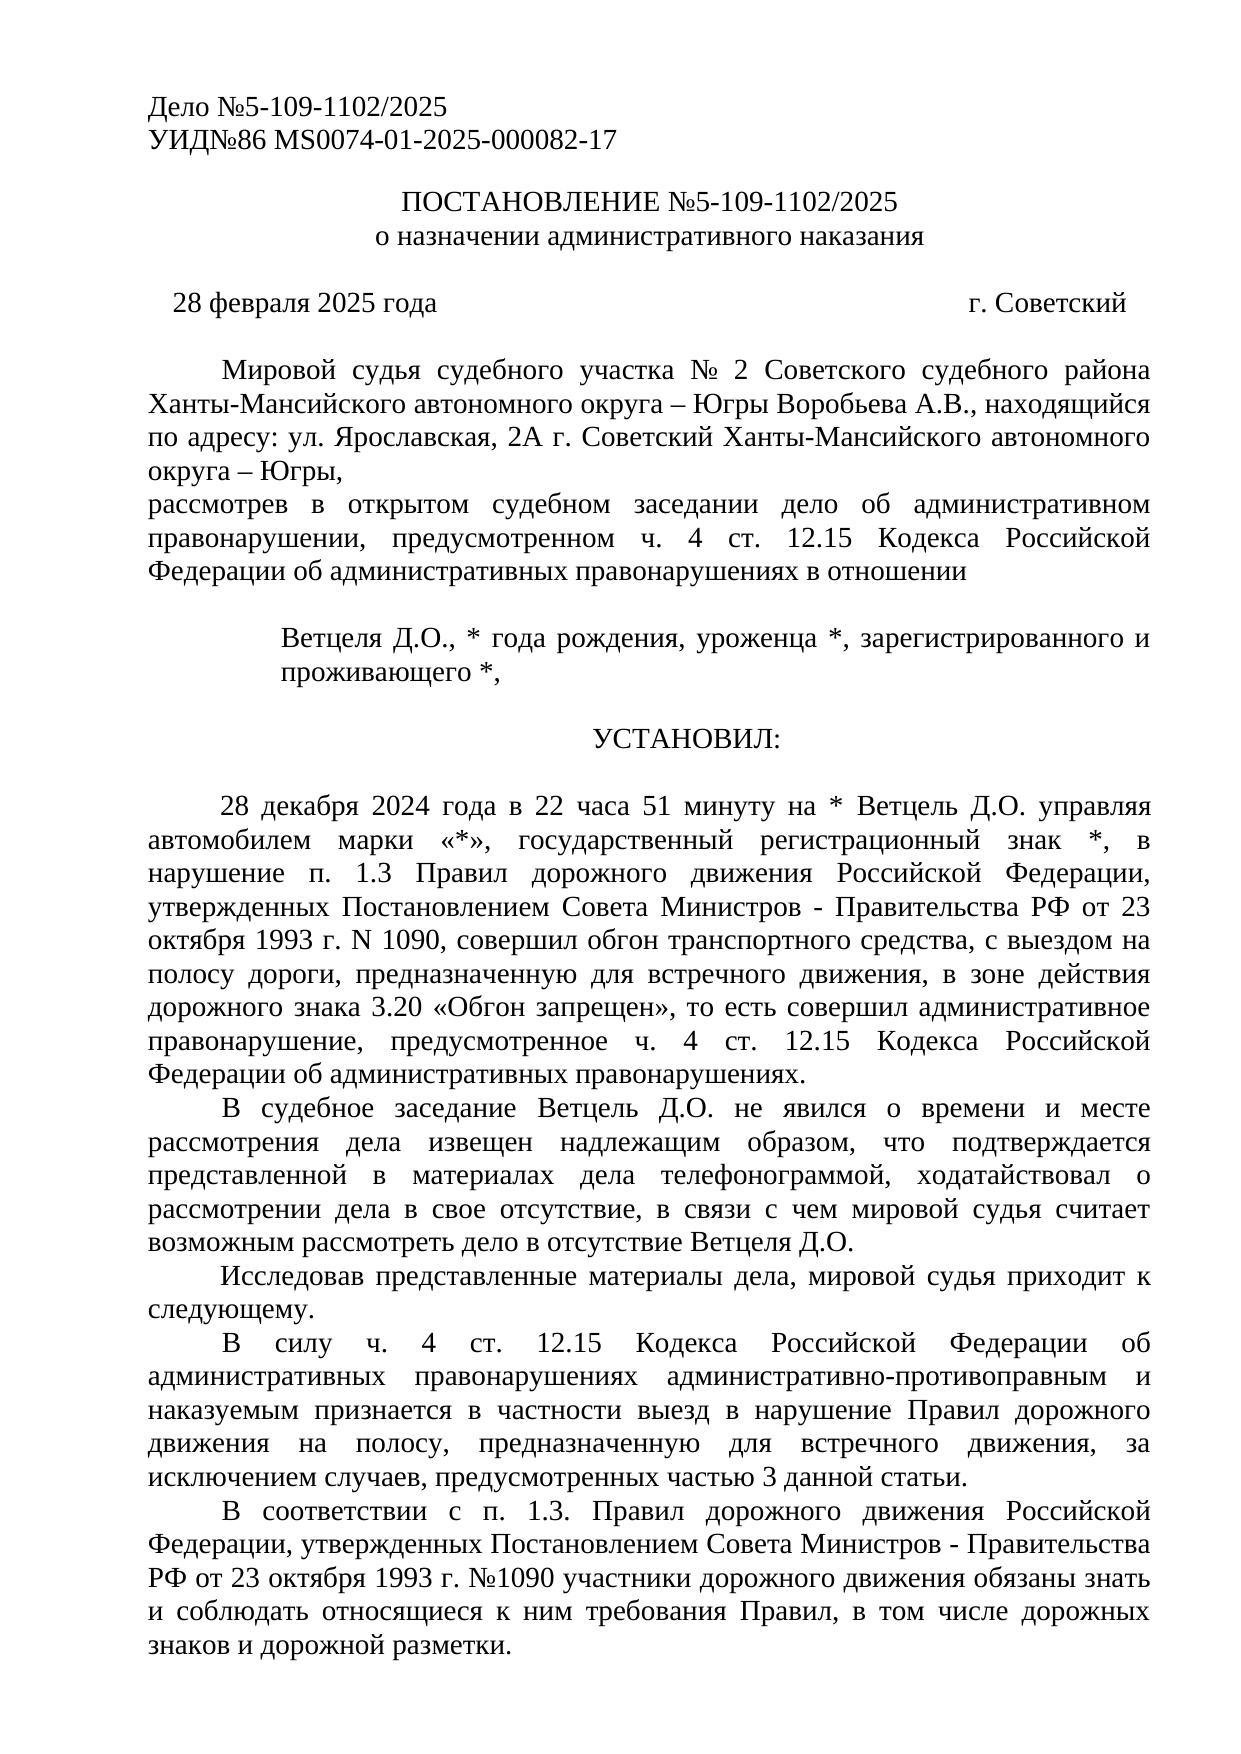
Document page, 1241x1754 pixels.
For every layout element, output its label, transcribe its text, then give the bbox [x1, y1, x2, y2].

text УИД№86 MS0074-01-2025-000082-17 [148, 122, 1152, 156]
text Ветцеля Д.О., * года рождения, уроженца *, зарегистрированного и проживающего *, [281, 621, 1152, 688]
text УСТАНОВИЛ: [148, 721, 1152, 755]
text В силу ч. 4 ст. 12.15 Кодекса Российской Федерации об административных правонарушениях административно-противоправным и наказуемым признается в частности выезд в нарушение Правил дорожного движения на полосу, предназначенную для встречного движения, за исключением случаев, предусмотренных частью 3 данной статьи. [148, 1325, 1152, 1493]
text В судебное заседание Ветцель Д.О. не явился о времени и месте рассмотрения дела извещен надлежащим образом, что подтверждается представленной в материалах дела телефонограммой, ходатайствовал о рассмотрении дела в свое отсутствие, в связи с чем мировой судья считает возможным рассмотреть дело в отсутствие Ветцеля Д.О. [148, 1090, 1152, 1258]
text 28 декабря 2024 года в 22 часа 51 минуту на * Ветцель Д.О. управляя автомобилем марки «*», государственный регистрационный знак *, в нарушение п. 1.3 Правил дорожного движения Российской Федерации, утвержденных Постановлением Совета Министров - Правительства РФ от 23 октября 1993 г. N 1090, совершил обгон транспортного средства, с выездом на полосу дороги, предназначенную для встречного движения, в зоне действия дорожного знака 3.20 «Обгон запрещен», то есть совершил административное правонарушение, предусмотренное ч. 4 ст. 12.15 Кодекса Российской Федерации об административных правонарушениях. [148, 788, 1152, 1090]
text Дело №5-109-1102/2025 [148, 89, 1152, 122]
text Исследовав представленные материалы дела, мировой судья приходит к следующему. [148, 1258, 1152, 1325]
text ПОСТАНОВЛЕНИЕ №5-109-1102/2025 [148, 184, 1152, 218]
text 28 февраля 2025 года г. Советский [148, 285, 1152, 319]
text Мировой судья судебного участка № 2 Советского судебного района Ханты-Мансийского автономного округа – Югры Воробьева А.В., находящийся по адресу: ул. Ярославская, 2А г. Советский Ханты-Мансийского автономного округа – Югры, [148, 352, 1152, 486]
text В соответствии с п. 1.3. Правил дорожного движения Российской Федерации, утвержденных Постановлением Совета Министров - Правительства РФ от 23 октября 1993 г. №1090 участники дорожного движения обязаны знать и соблюдать относящиеся к ним требования Правил, в том числе дорожных знаков и дорожной разметки. [148, 1493, 1152, 1660]
text о назначении административного наказания [148, 218, 1152, 252]
text рассмотрев в открытом судебном заседании дело об административном правонарушении, предусмотренном ч. 4 ст. 12.15 Кодекса Российской Федерации об административных правонарушениях в отношении [148, 486, 1152, 587]
